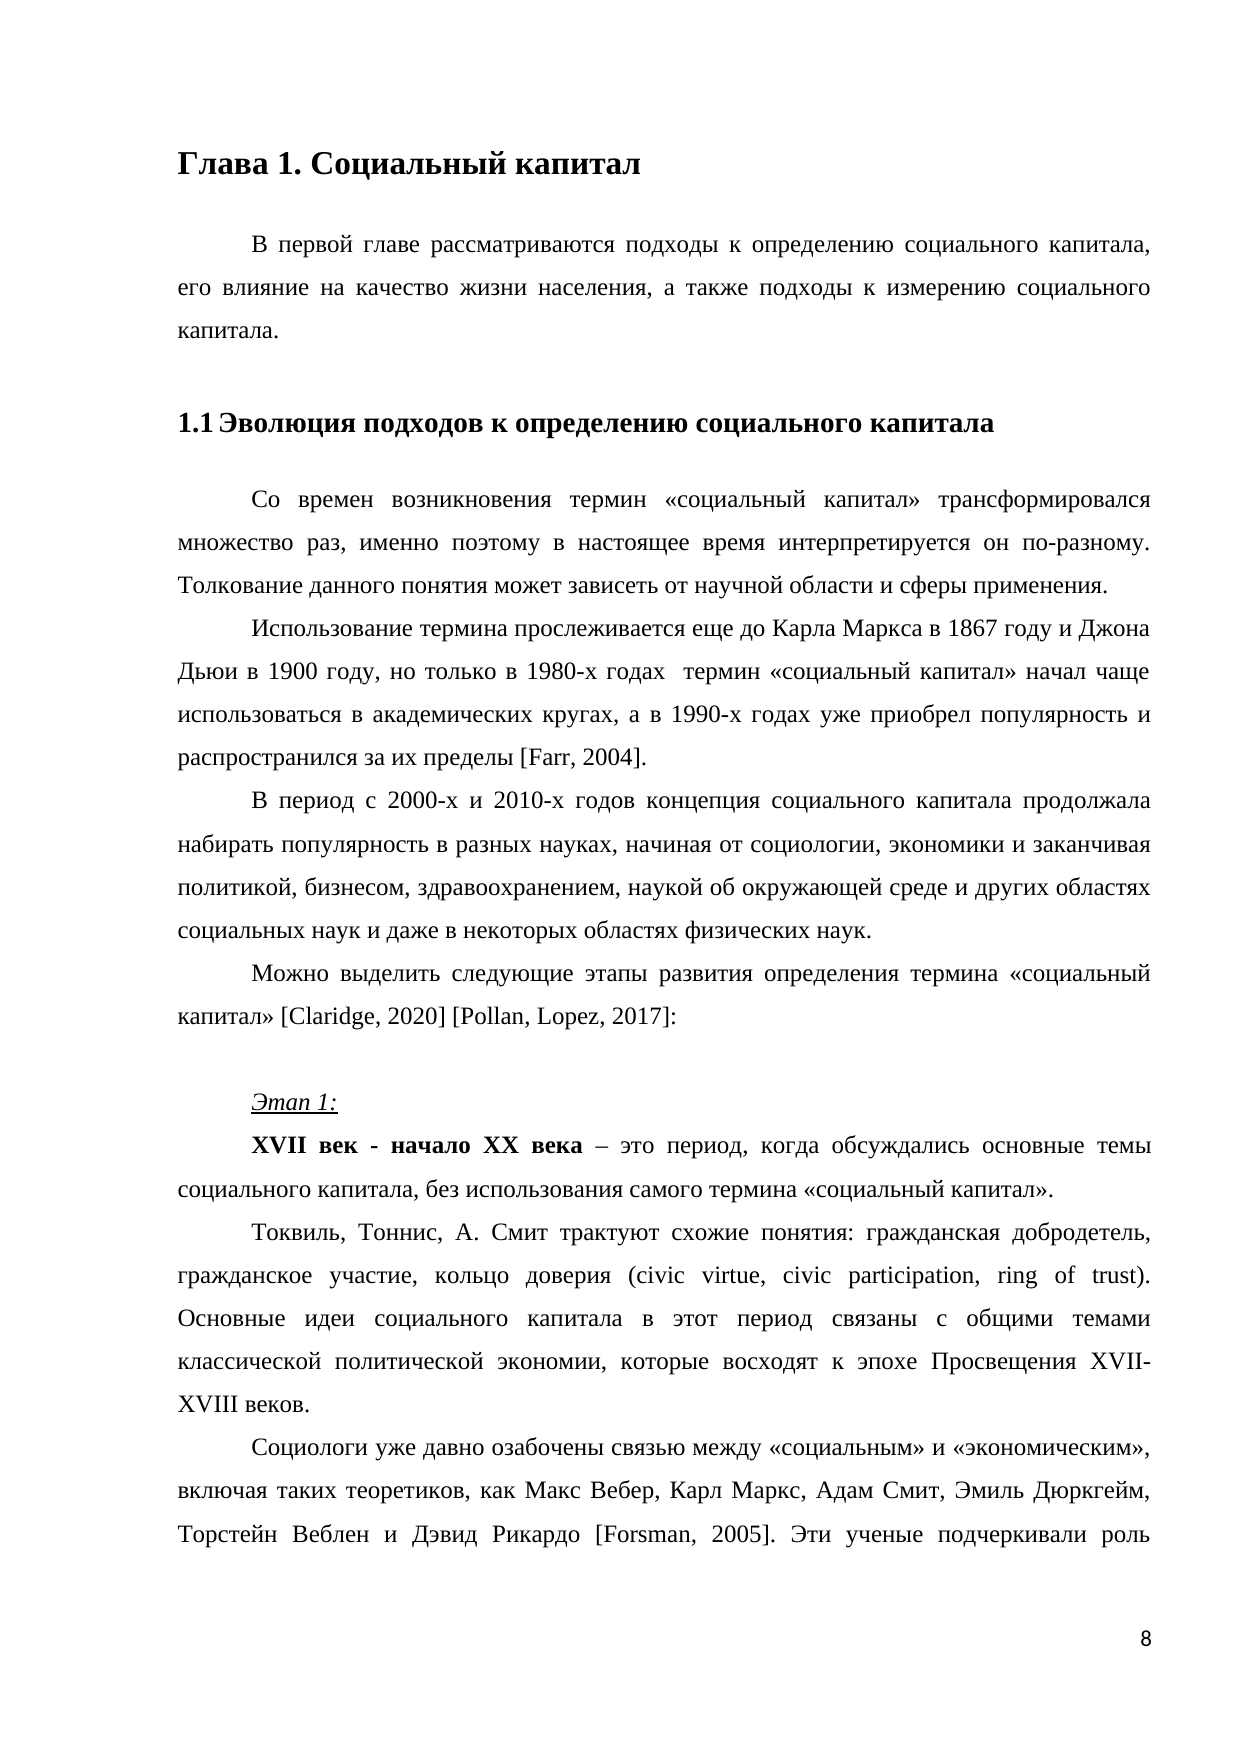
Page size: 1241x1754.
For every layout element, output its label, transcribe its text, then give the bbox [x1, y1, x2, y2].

text Этап 1: [177, 1087, 1152, 1116]
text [177, 1432, 1152, 1547]
text XVII век - начало XX века – это период, когда обсуждались основные темы социального капитала, без использования самого термина «социальный капитал». [177, 1131, 1152, 1202]
text Со времен возникновения термин «социальный капитал» трансформировался множество раз, именно поэтому в настоящее время интерпретируется он по-разному. Толкование данного понятия может зависеть от научной области и сферы применения. [177, 484, 1152, 599]
subtitle Глава 1. Социальный капитал [177, 143, 1152, 181]
text Токвиль, Тоннис, А. Смит трактуют схожие понятия: гражданская добродетель, гражданское участие, кольцо доверия (civic virtue, civic participation, ring of trust). Основные идеи социального капитала в этот период связаны с общими темами классической политической экономии, которые восходят к эпохе Просвещения XVII- XVIII веков. [177, 1217, 1152, 1418]
text Использование термина прослеживается еще до Карла Маркса в 1867 году и Джона Дьюи в 1900 году, но только в 1980-х годах термин «социальный капитал» начал чаще использоваться в академических кругах, а в 1990-х годах уже приобрел популярность и распространился за их пределы [Farr, 2004]. [177, 613, 1152, 771]
text В первой главе рассматриваются подходы к определению социального капитала, его влияние на качество жизни населения, а также подходы к измерению социального капитала. [177, 229, 1152, 344]
text В период с 2000-х и 2010-х годов концепция социального капитала продолжала набирать популярность в разных науках, начиная от социологии, экономики и заканчивая политикой, бизнесом, здравоохранением, наукой об окружающей среде и других областях социальных наук и даже в некоторых областях физических наук. [177, 786, 1152, 944]
subtitle Эволюция подходов к определению социального капитала [177, 405, 1152, 439]
text Можно выделить следующие этапы развития определения термина «социальный капитал» [Claridge, 2020] [Pollan, Lopez, 2017]: [177, 958, 1152, 1030]
